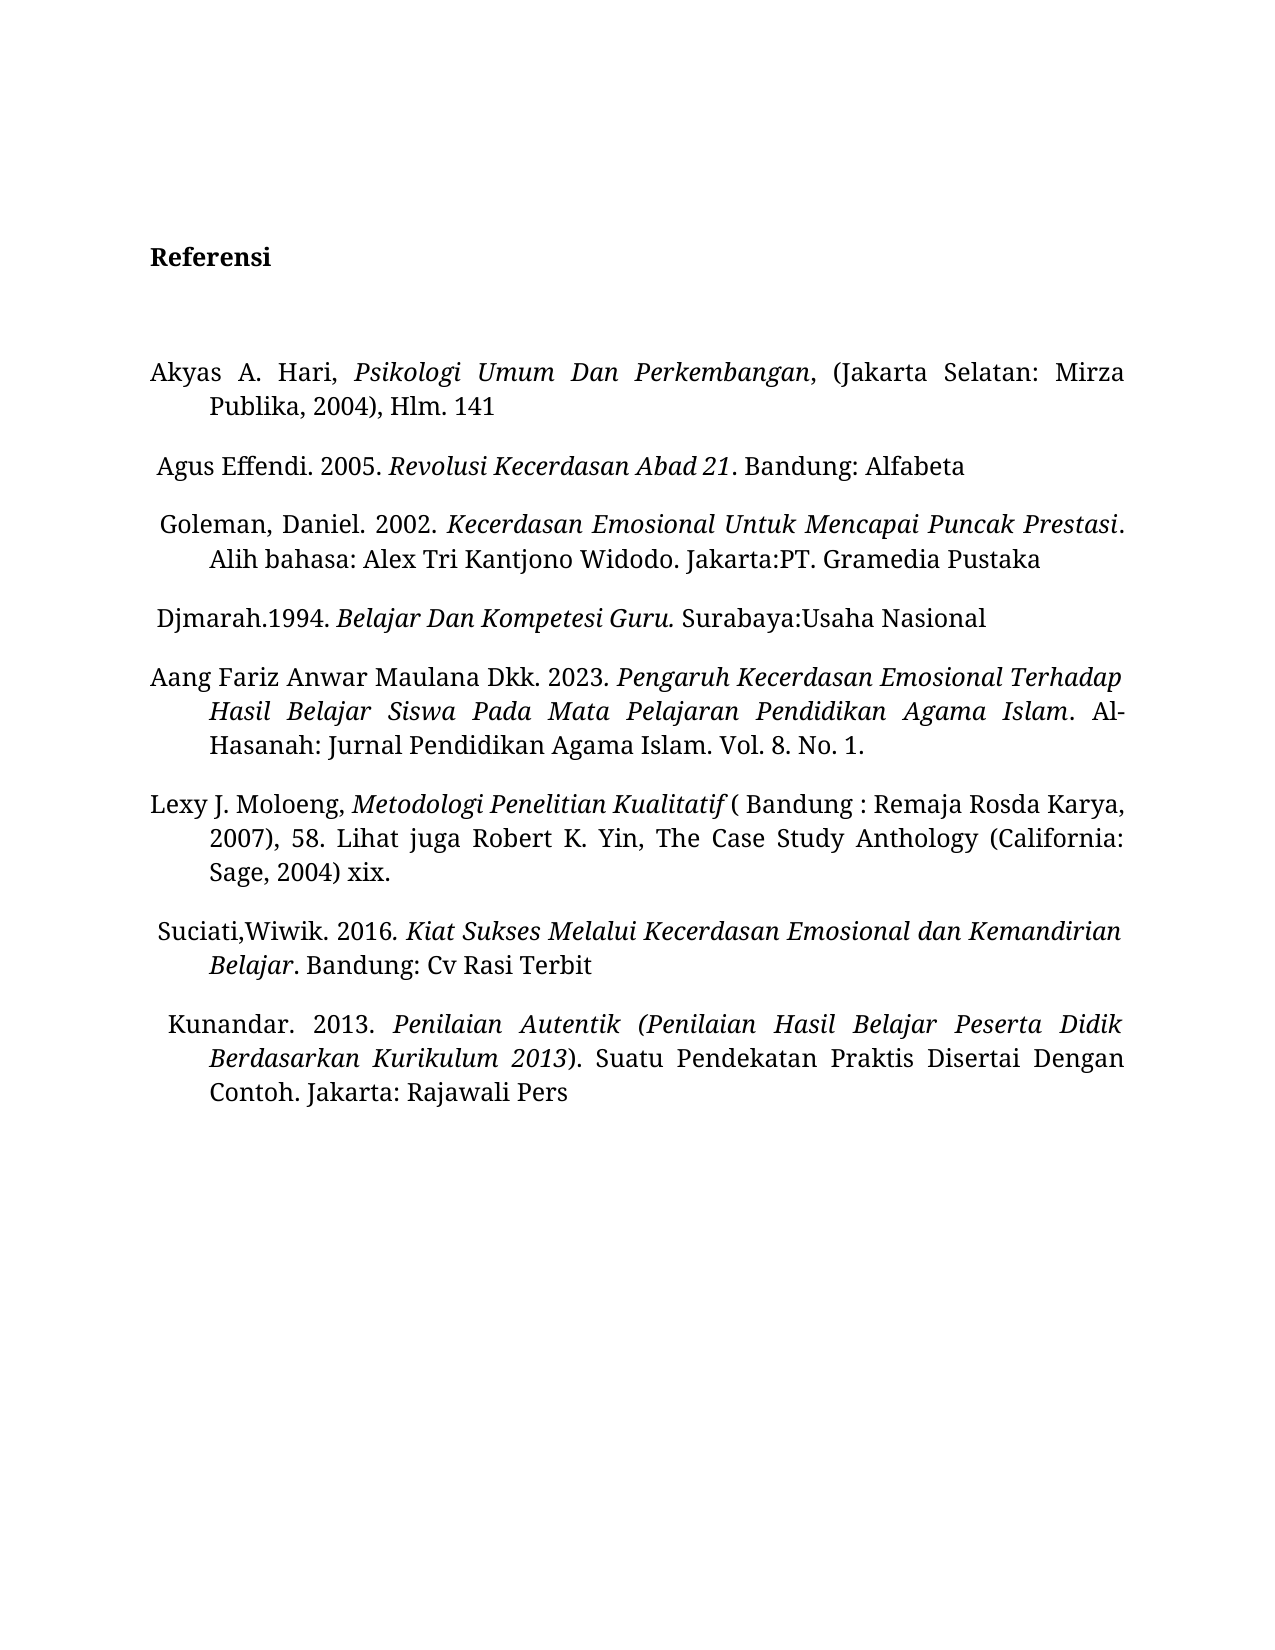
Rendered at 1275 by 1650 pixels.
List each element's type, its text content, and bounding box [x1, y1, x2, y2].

subtitle Referensi [150, 239, 1125, 273]
text Suciati,Wiwik. 2016. Kiat Sukses Melalui Kecerdasan Emosional dan Kemandirian Belajar. Bandung: Cv Rasi Terbit [150, 914, 1125, 982]
text Lexy J. Moloeng, Metodologi Penelitian Kualitatif ( Bandung : Remaja Rosda Karya, 2007), 58. Lihat juga Robert K. Yin, The Case Study Anthology (California: Sage, 2004) xix. [150, 787, 1125, 889]
text Goleman, Daniel. 2002. Kecerdasan Emosional Untuk Mencapai Puncak Prestasi. Alih bahasa: Alex Tri Kantjono Widodo. Jakarta:PT. Gramedia Pustaka [150, 507, 1125, 575]
text Aang Fariz Anwar Maulana Dkk. 2023. Pengaruh Kecerdasan Emosional Terhadap Hasil Belajar Siswa Pada Mata Pelajaran Pendidikan Agama Islam. Al-Hasanah: Jurnal Pendidikan Agama Islam. Vol. 8. No. 1. [150, 659, 1125, 762]
text Akyas A. Hari, Psikologi Umum Dan Perkembangan, (Jakarta Selatan: Mirza Publika, 2004), Hlm. 141 [150, 355, 1125, 423]
text Djmarah.1994. Belajar Dan Kompetesi Guru. Surabaya:Usaha Nasional [150, 600, 1125, 634]
text Agus Effendi. 2005. Revolusi Kecerdasan Abad 21. Bandung: Alfabeta [150, 448, 1125, 482]
text Kunandar. 2013. Penilaian Autentik (Penilaian Hasil Belajar Peserta Didik Berdasarkan Kurikulum 2013). Suatu Pendekatan Praktis Disertai Dengan Contoh. Jakarta: Rajawali Pers [150, 1007, 1125, 1109]
